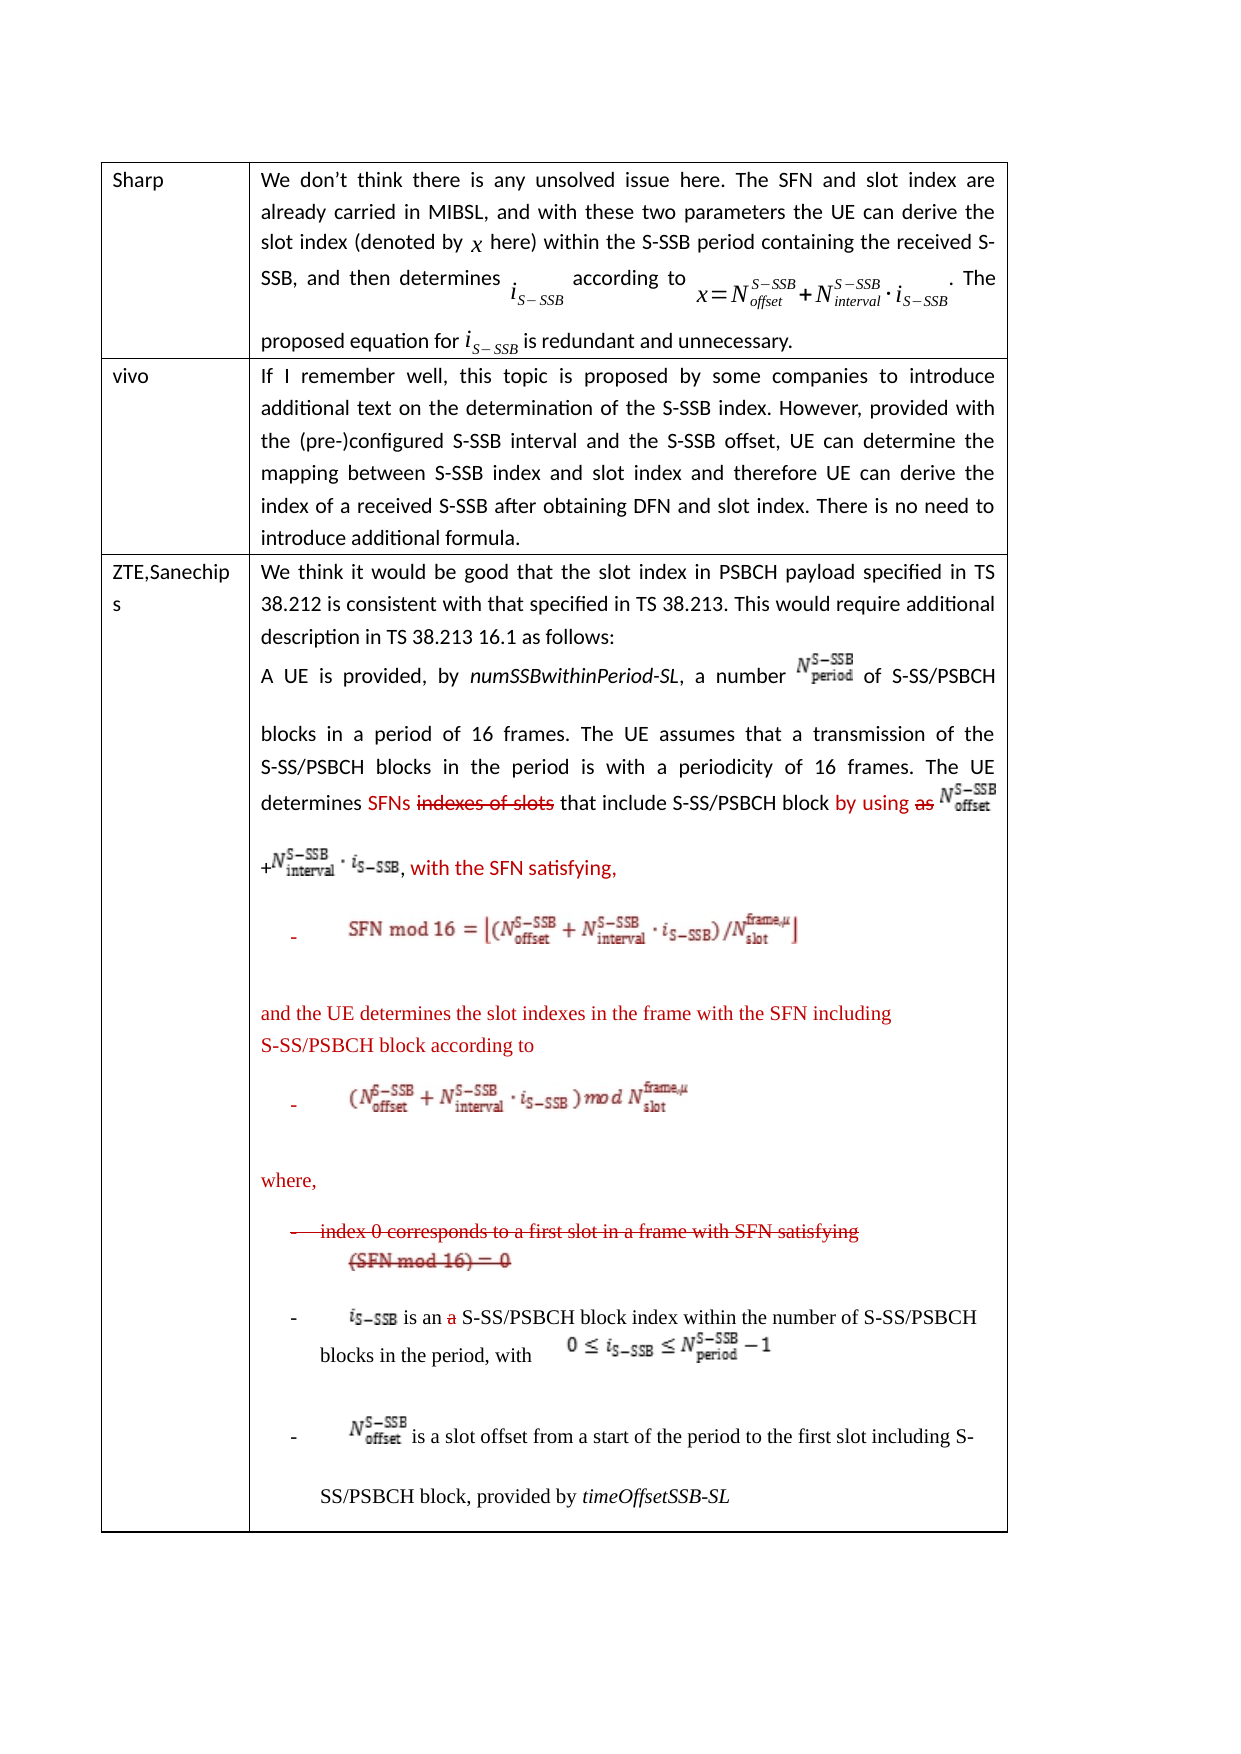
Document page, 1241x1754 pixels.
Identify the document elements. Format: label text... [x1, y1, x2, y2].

table_cell Sharp [102, 163, 249, 358]
picture [537, 1331, 775, 1363]
table_cell We don’t think there is any unsolved issue here. The SFN and slot index are already carried in MIBSL, and with these two parameters the UE can derive the slot index (denoted by here) within the S-SSB period containing the received S-SSB, and then determines according to . The proposed equation for is redundant and unnecessary. [250, 163, 1007, 358]
picture [319, 912, 798, 944]
table_cell ZTE,Sanechips [102, 555, 249, 1531]
picture [319, 1080, 688, 1112]
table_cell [250, 555, 1007, 1531]
picture [319, 1301, 398, 1325]
picture [319, 1247, 512, 1271]
picture [939, 782, 996, 811]
table_cell If I remember well, this topic is proposed by some companies to introduce additional text on the determination of the S-SSB index. However, provided with the (pre-)configured S-SSB interval and the S-SSB offset, UE can determine the mapping between S-SSB index and slot index and therefore UE can derive the index of a received S-SSB after obtaining DFN and slot index. There is no need to introduce additional formula. [250, 359, 1007, 554]
picture [796, 652, 853, 684]
picture [319, 1415, 407, 1444]
picture [271, 847, 400, 876]
table_cell vivo [102, 359, 249, 554]
